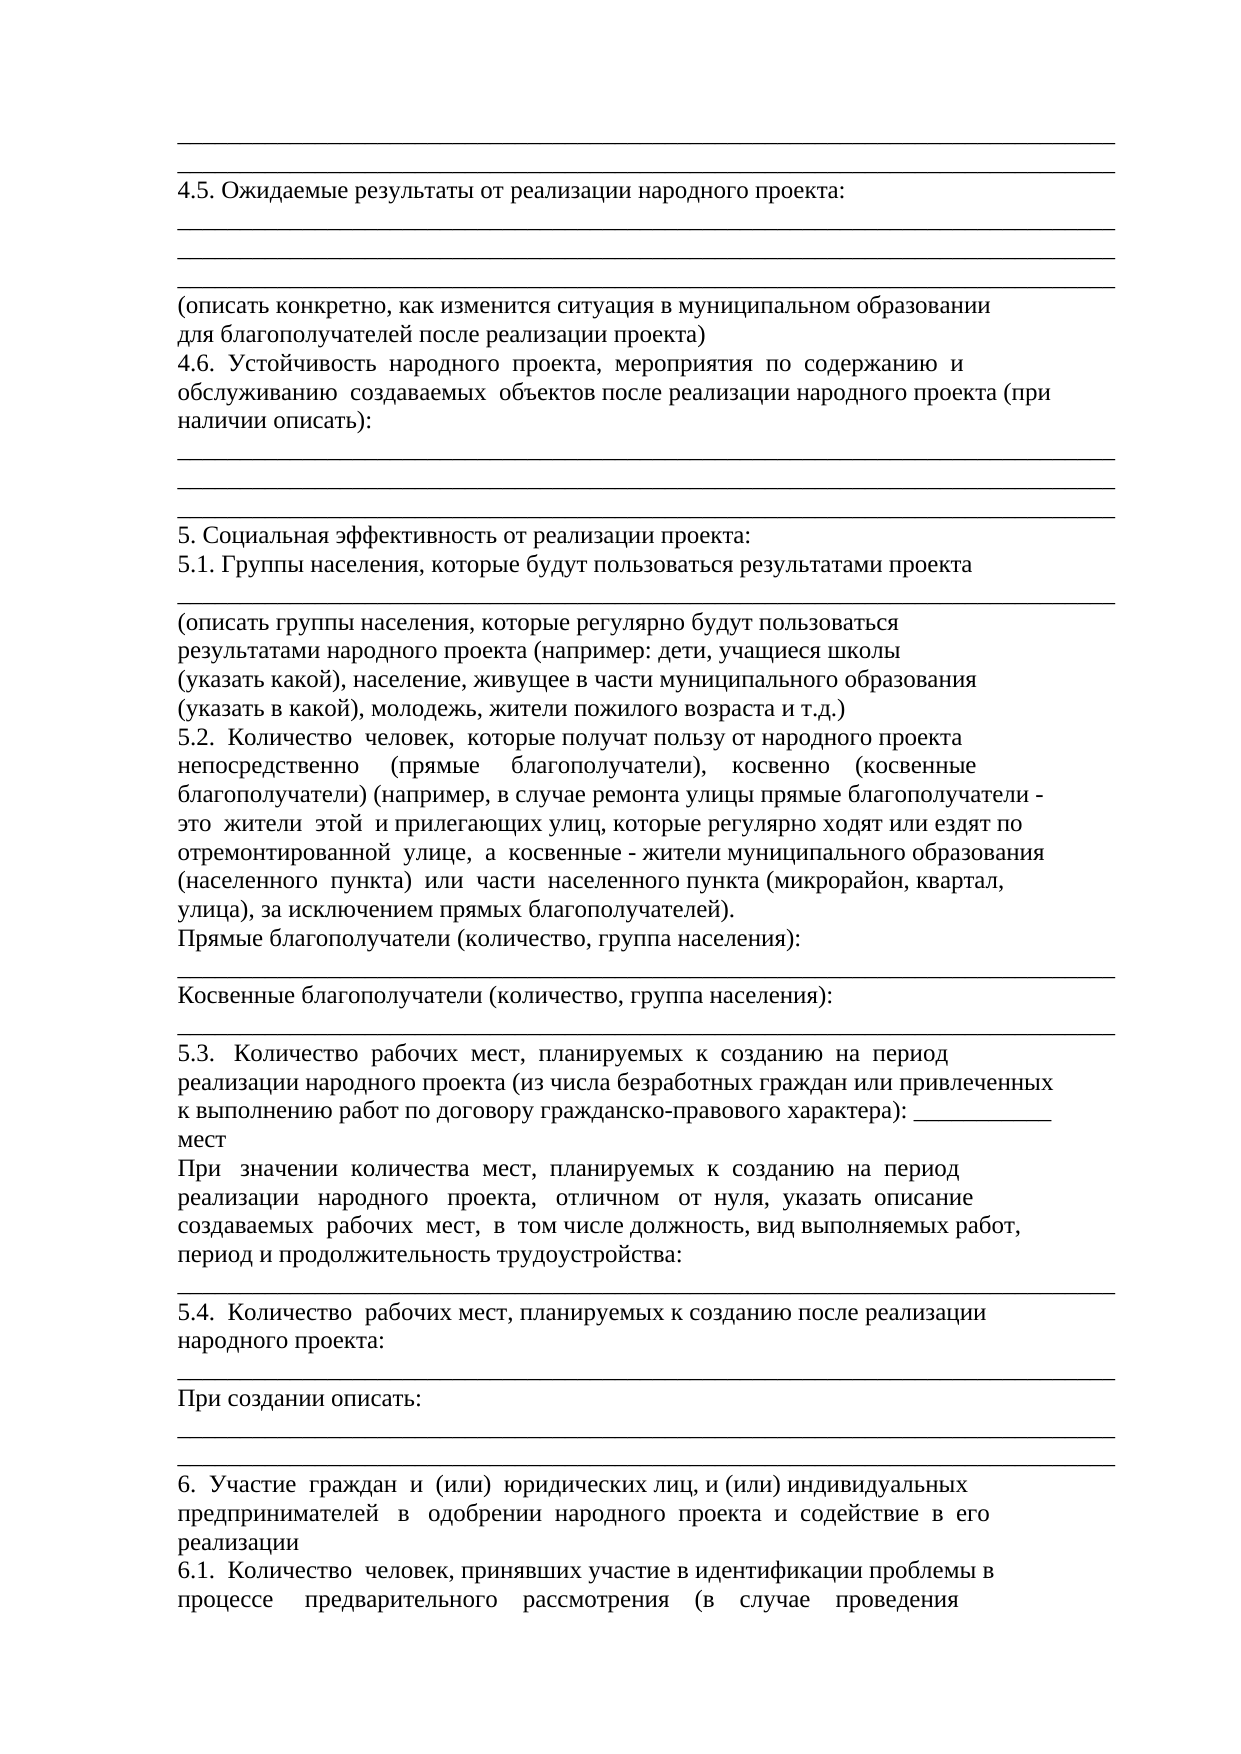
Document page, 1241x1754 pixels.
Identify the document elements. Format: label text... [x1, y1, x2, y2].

text 5.4. Количество рабочих мест, планируемых к созданию после реализации [177, 1297, 1152, 1326]
text 4.5. Ожидаемые результаты от реализации народного проекта: [177, 176, 1152, 204]
text реализации [177, 1527, 1152, 1556]
text результатами народного проекта (например: дети, учащиеся школы [177, 636, 1152, 664]
text реализации народного проекта (из числа безработных граждан или привлеченных [177, 1067, 1152, 1096]
text 6. Участие граждан и (или) юридических лиц, и (или) индивидуальных [177, 1469, 1152, 1498]
text мест [177, 1124, 1152, 1153]
text ___________________________________________________________________________ [177, 204, 1152, 233]
text (описать конкретно, как изменится ситуация в муниципальном образовании [177, 291, 1152, 319]
text ___________________________________________________________________________ [177, 1009, 1152, 1038]
text наличии описать): [177, 406, 1152, 434]
text создаваемых рабочих мест, в том числе должность, вид выполняемых работ, [177, 1211, 1152, 1239]
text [177, 118, 1152, 147]
text к выполнению работ по договору гражданско-правового характера): ___________ [177, 1096, 1152, 1124]
text ___________________________________________________________________________ [177, 434, 1152, 463]
text благополучатели) (например, в случае ремонта улицы прямые благополучатели - [177, 779, 1152, 808]
text ___________________________________________________________________________ [177, 262, 1152, 291]
text процессе предварительного рассмотрения (в случае проведения [177, 1584, 1152, 1613]
text ___________________________________________________________________________ [177, 578, 1152, 607]
text Прямые благополучатели (количество, группа населения): [177, 923, 1152, 952]
text 5.2. Количество человек, которые получат пользу от народного проекта [177, 722, 1152, 751]
text 5. Социальная эффективность от реализации проекта: [177, 521, 1152, 549]
text ___________________________________________________________________________ [177, 1354, 1152, 1383]
text При создании описать: [177, 1383, 1152, 1412]
text реализации народного проекта, отличном от нуля, указать описание [177, 1182, 1152, 1211]
text период и продолжительность трудоустройства: [177, 1239, 1152, 1268]
text ___________________________________________________________________________ [177, 463, 1152, 492]
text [177, 147, 1152, 176]
text ___________________________________________________________________________ [177, 952, 1152, 981]
text это жители этой и прилегающих улиц, которые регулярно ходят или ездят по [177, 808, 1152, 837]
text улица), за исключением прямых благополучателей). [177, 894, 1152, 923]
text (указать какой), население, живущее в части муниципального образования [177, 664, 1152, 693]
text (указать в какой), молодежь, жители пожилого возраста и т.д.) [177, 693, 1152, 722]
text 5.1. Группы населения, которые будут пользоваться результатами проекта [177, 549, 1152, 578]
text (описать группы населения, которые регулярно будут пользоваться [177, 607, 1152, 636]
text ___________________________________________________________________________ [177, 1268, 1152, 1297]
text ___________________________________________________________________________ [177, 492, 1152, 521]
text ___________________________________________________________________________ [177, 1412, 1152, 1441]
text 4.6. Устойчивость народного проекта, мероприятия по содержанию и [177, 348, 1152, 377]
text При значении количества мест, планируемых к созданию на период [177, 1153, 1152, 1182]
text (населенного пункта) или части населенного пункта (микрорайон, квартал, [177, 866, 1152, 894]
text непосредственно (прямые благополучатели), косвенно (косвенные [177, 751, 1152, 779]
text для благополучателей после реализации проекта) [177, 319, 1152, 348]
text Косвенные благополучатели (количество, группа населения): [177, 981, 1152, 1009]
text обслуживанию создаваемых объектов после реализации народного проекта (при [177, 377, 1152, 406]
text 5.3. Количество рабочих мест, планируемых к созданию на период [177, 1038, 1152, 1067]
text ___________________________________________________________________________ [177, 233, 1152, 262]
text ___________________________________________________________________________ [177, 1441, 1152, 1469]
text предпринимателей в одобрении народного проекта и содействие в его [177, 1498, 1152, 1527]
text 6.1. Количество человек, принявших участие в идентификации проблемы в [177, 1556, 1152, 1584]
text народного проекта: [177, 1326, 1152, 1354]
text отремонтированной улице, а косвенные - жители муниципального образования [177, 837, 1152, 866]
